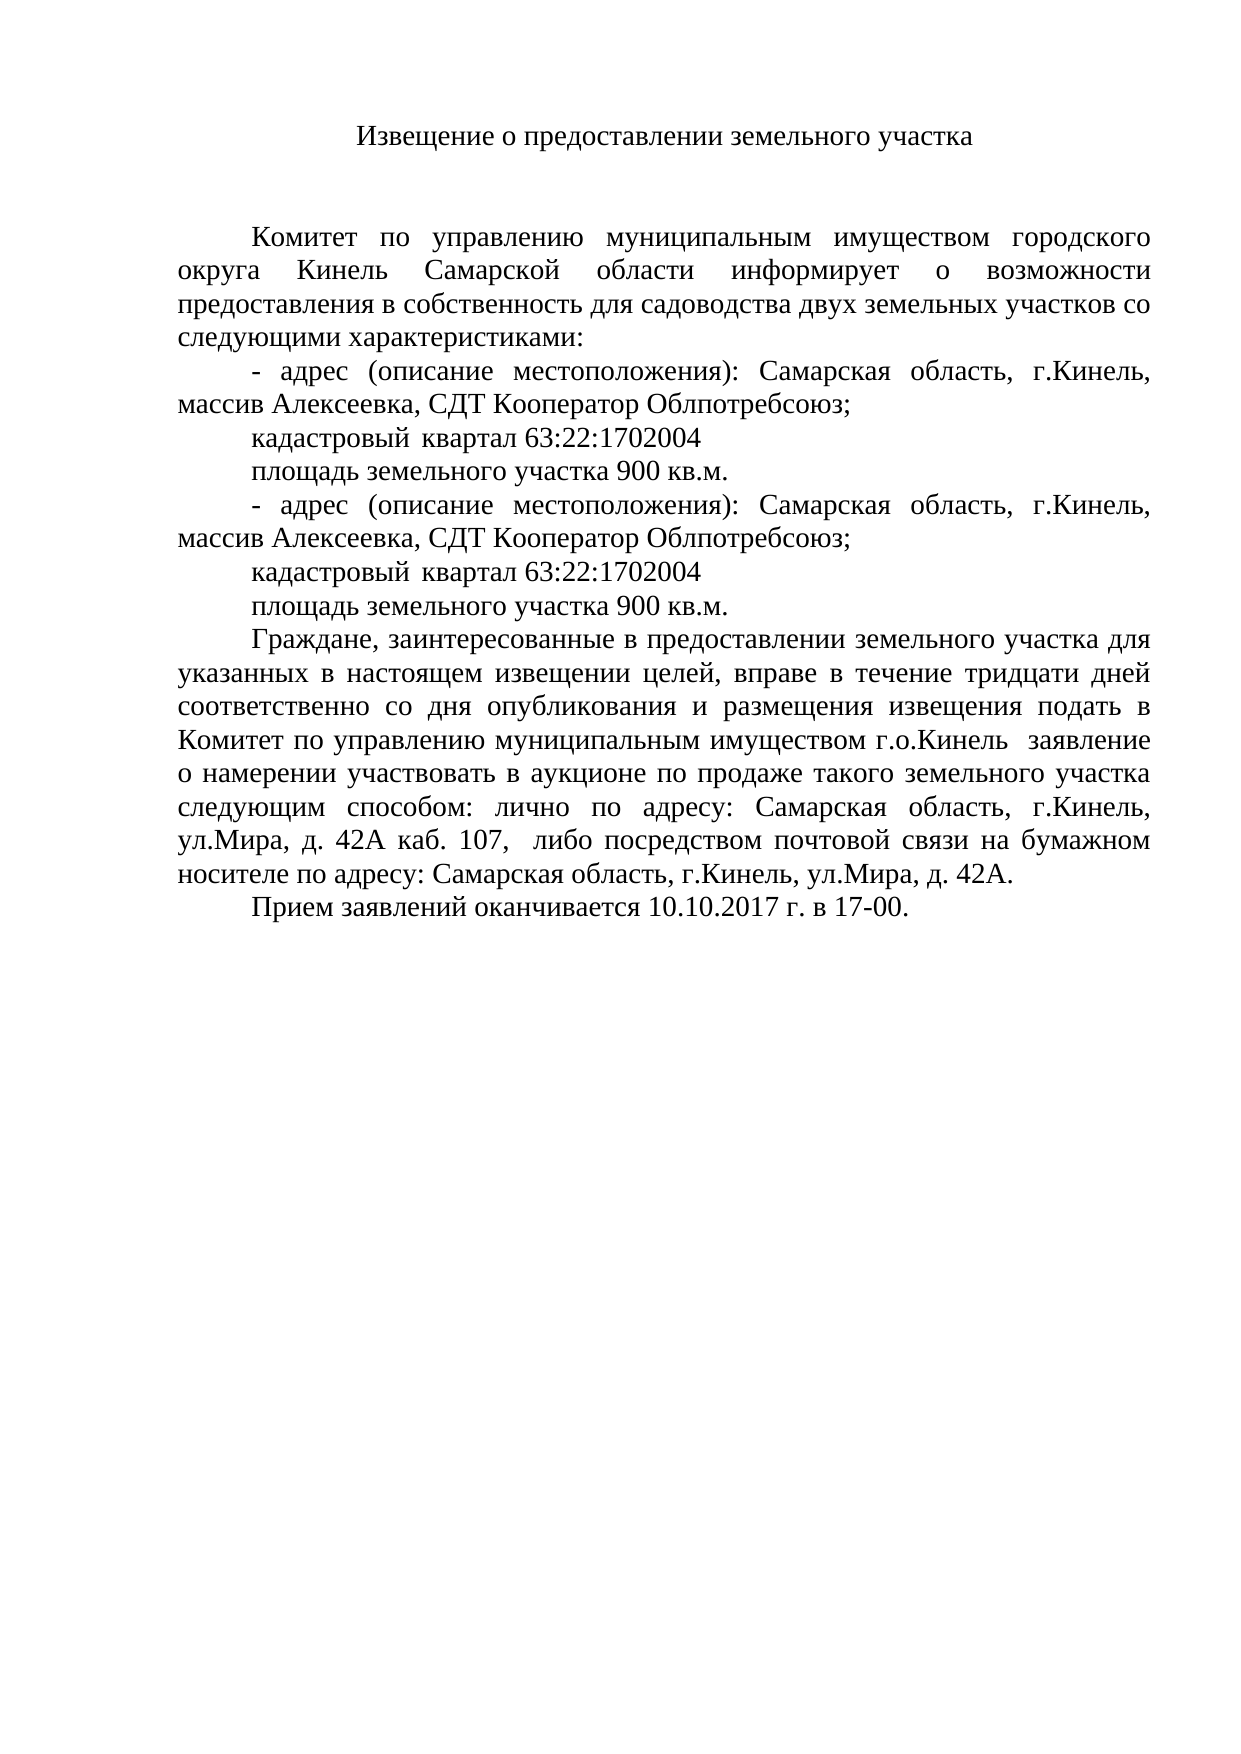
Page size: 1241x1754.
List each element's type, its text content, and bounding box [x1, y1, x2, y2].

text Прием заявлений оканчивается 10.10.2017 г. в 17-00. [177, 889, 1152, 923]
text - адрес (описание местоположения): Самарская область, г.Кинель, массив Алексеевка, СДТ Кооператор Облпотребсоюз; [177, 353, 1152, 420]
text кадастровый квартал 63:22:1702004 [177, 554, 1152, 588]
text площадь земельного участка 900 кв.м. [177, 588, 1152, 621]
text Граждане, заинтересованные в предоставлении земельного участка для указанных в настоящем извещении целей, вправе в течение тридцати дней соответственно со дня опубликования и размещения извещения подать в Комитет по управлению муниципальным имуществом г.о.Кинель заявление о намерении участвовать в аукционе по продаже такого земельного участка следующим способом: лично по адресу: Самарская область, г.Кинель, ул.Мира, д. 42А каб. 107, либо посредством почтовой связи на бумажном носителе по адресу: Самарская область, г.Кинель, ул.Мира, д. 42А. [177, 621, 1152, 889]
text Извещение о предоставлении земельного участка [177, 118, 1152, 152]
text Комитет по управлению муниципальным имуществом городского округа Кинель Самарской области информирует о возможности предоставления в собственность для садоводства двух земельных участков со следующими характеристиками: [177, 219, 1152, 353]
text - адрес (описание местоположения): Самарская область, г.Кинель, массив Алексеевка, СДТ Кооператор Облпотребсоюз; [177, 487, 1152, 554]
text площадь земельного участка 900 кв.м. [177, 453, 1152, 487]
text кадастровый квартал 63:22:1702004 [177, 420, 1152, 453]
